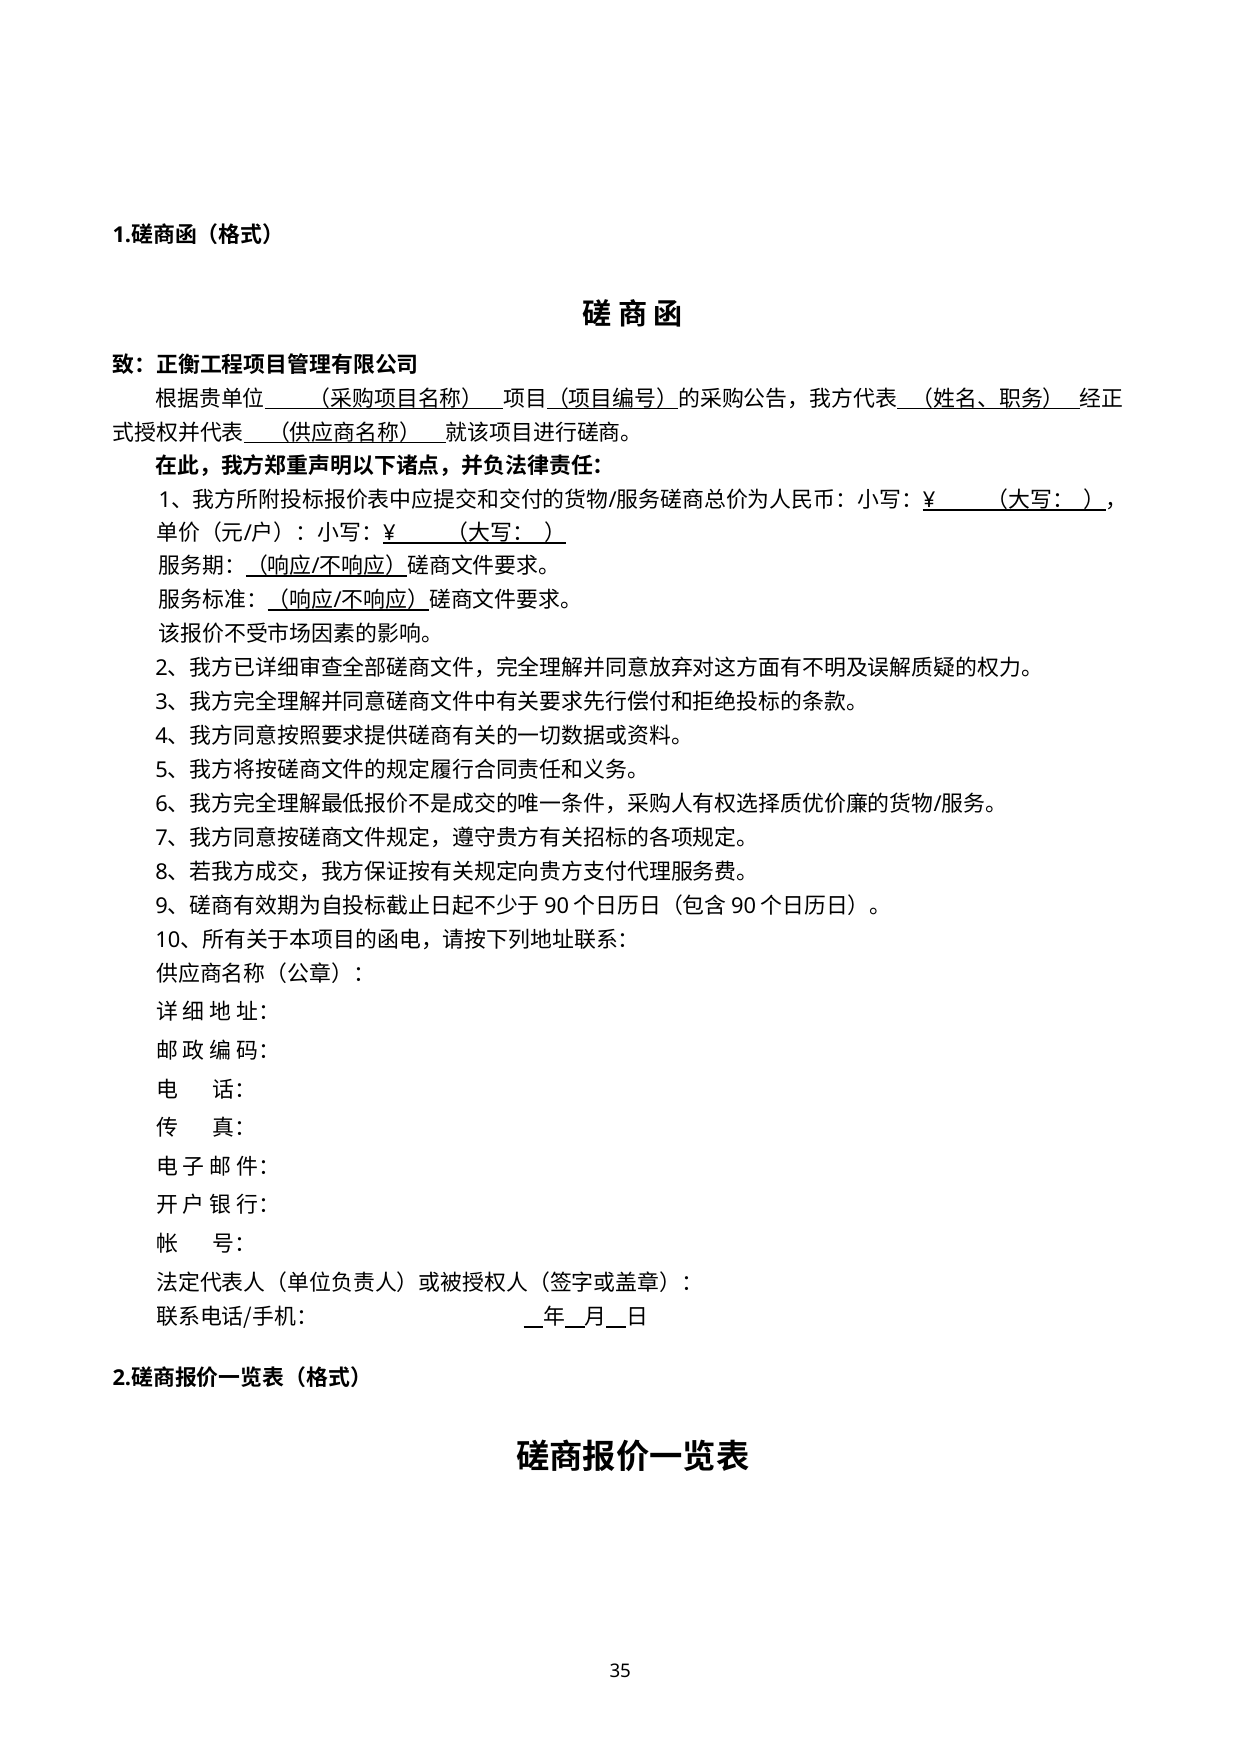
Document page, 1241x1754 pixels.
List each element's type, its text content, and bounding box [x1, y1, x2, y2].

text 联系电话/手机： 年 月 日 [112, 1298, 1041, 1332]
text 7、我方同意按磋商文件规定，遵守贵方有关招标的各项规定。 [112, 819, 1128, 853]
text 致：正衡工程项目管理有限公司 [112, 345, 1128, 379]
text 详 细 地 址： [112, 993, 1128, 1027]
text 6、我方完全理解最低报价不是成交的唯一条件，采购人有权选择质优价廉的货物/服务。 [112, 785, 1128, 819]
text 服务期：（响应/不响应）磋商文件要求。 [137, 547, 1128, 581]
text 单价（元/户）：小写：¥ （大写： ） [112, 515, 1128, 547]
text 该报价不受市场因素的影响。 [137, 615, 1128, 649]
text 2、我方已详细审查全部磋商文件，完全理解并同意放弃对这方面有不明及误解质疑的权力。 [112, 649, 1128, 683]
text 电 话： [112, 1070, 1128, 1104]
text 传 真： [112, 1109, 1128, 1143]
text 开 户 银 行： [112, 1186, 1128, 1220]
text 磋 商 函 [137, 277, 1128, 345]
text 9、磋商有效期为自投标截止日起不少于90个日历日（包含90个日历日）。 [112, 887, 1128, 921]
text 供应商名称（公章）： [112, 954, 1128, 988]
text 法定代表人（单位负责人）或被授权人（签字或盖章）： [112, 1264, 1128, 1298]
text 1、我方所附投标报价表中应提交和交付的货物/服务磋商总价为人民币：小写：¥ （大写： ）， [137, 481, 1128, 515]
text 8、若我方成交，我方保证按有关规定向贵方支付代理服务费。 [112, 853, 1128, 887]
text 根据贵单位 （采购项目名称） 项目（项目编号）的采购公告，我方代表 （姓名、职务） 经正式授权并代表 （供应商名称） 就该项目进行磋商。 [112, 379, 1128, 447]
text 磋商报价一览表 [137, 1420, 1128, 1488]
text 4、我方同意按照要求提供磋商有关的一切数据或资料。 [112, 717, 1128, 751]
text 服务标准：（响应/不响应）磋商文件要求。 [137, 581, 1128, 615]
text 电 子 邮 件： [112, 1148, 1128, 1182]
text 10、所有关于本项目的函电，请按下列地址联系： [112, 921, 1128, 954]
text 3、我方完全理解并同意磋商文件中有关要求先行偿付和拒绝投标的条款。 [112, 683, 1128, 717]
text 5、我方将按磋商文件的规定履行合同责任和义务。 [112, 751, 1128, 785]
subtitle 1.磋商函（格式） [112, 216, 1128, 250]
text 邮 政 编 码： [112, 1032, 1128, 1066]
text 在此，我方郑重声明以下诸点，并负法律责任： [112, 447, 1128, 481]
subtitle 2.磋商报价一览表（格式） [112, 1359, 1128, 1393]
text 帐 号： [112, 1225, 1128, 1259]
